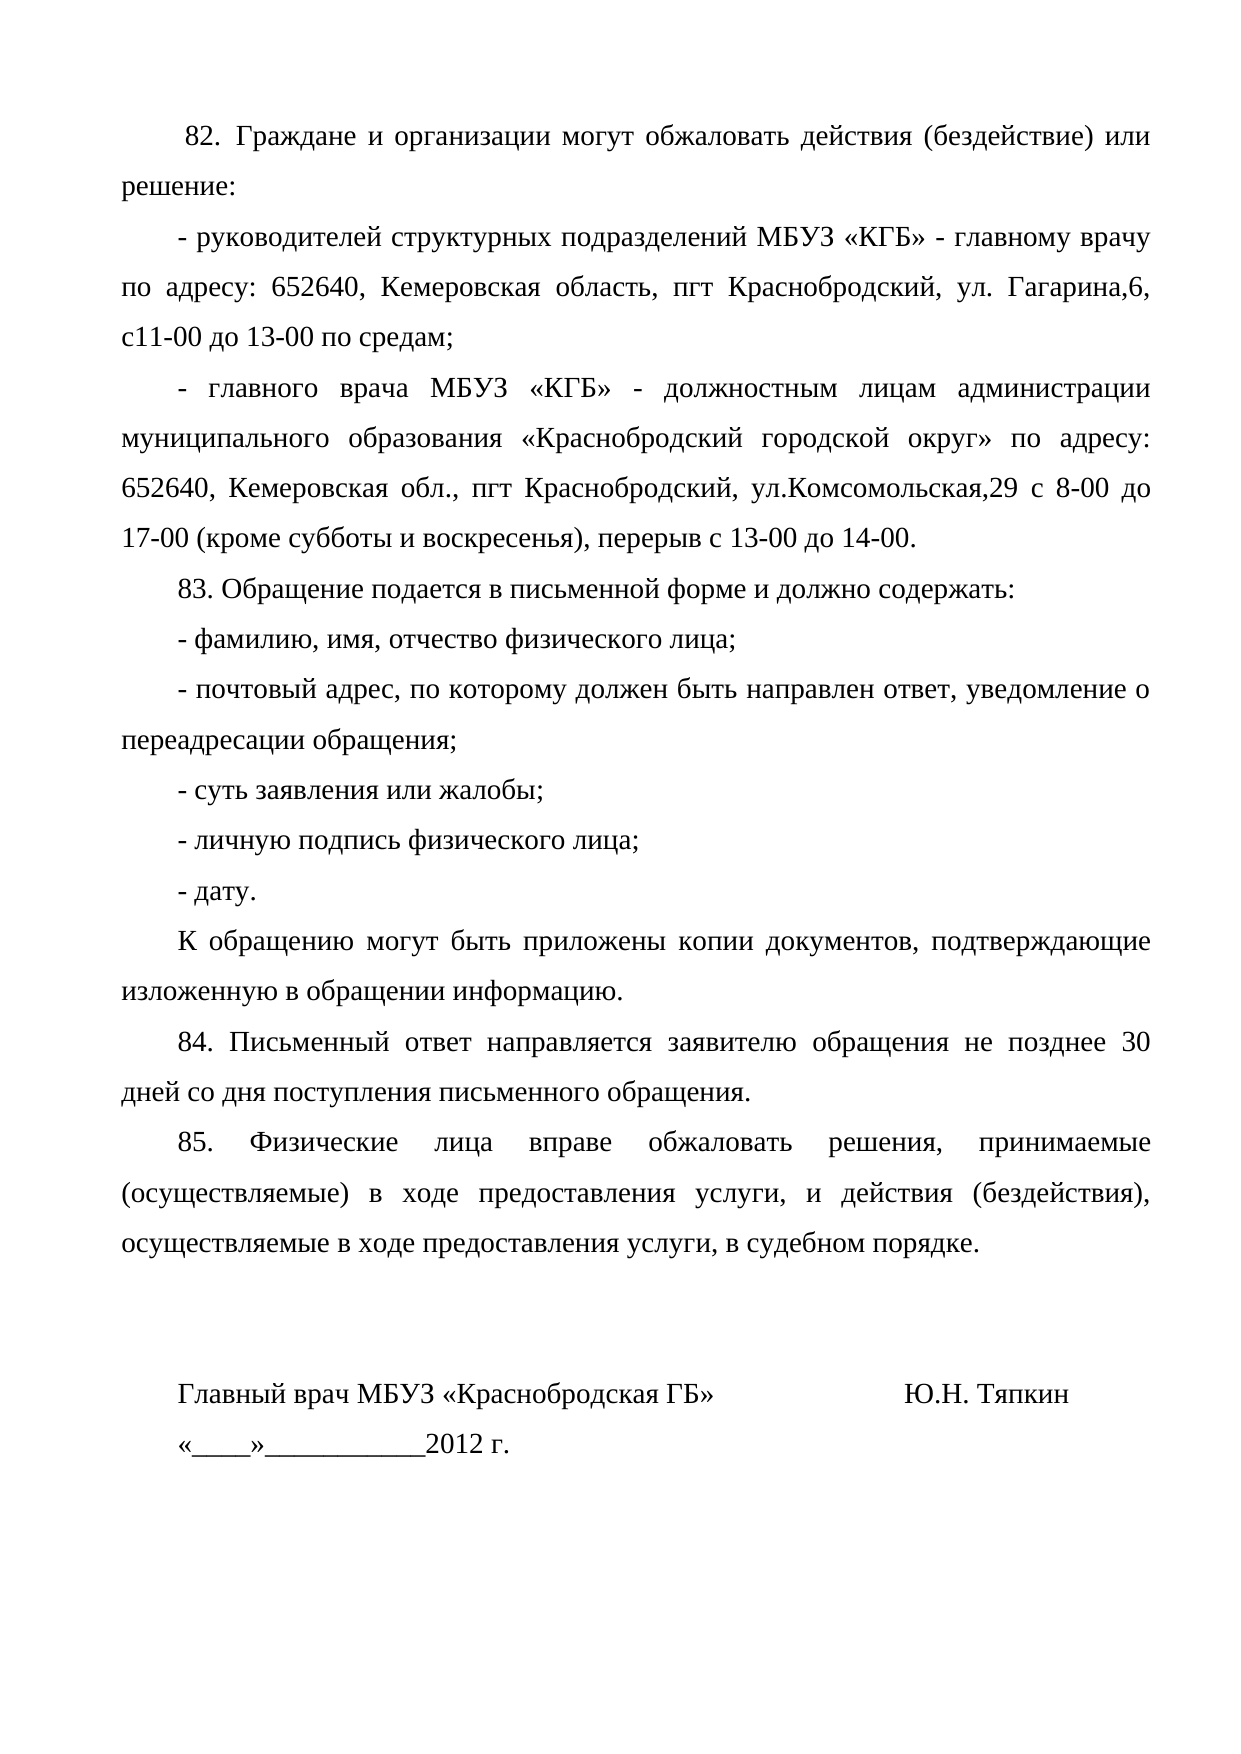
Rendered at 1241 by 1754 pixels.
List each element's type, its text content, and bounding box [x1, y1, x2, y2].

text - почтовый адрес, по которому должен быть направлен ответ, уведомление о переадресации обращения; [121, 672, 1152, 755]
text - суть заявления или жалобы; [121, 772, 1152, 806]
text 82. Граждане и организации могут обжаловать действия (бездействие) или решение: [121, 118, 1152, 202]
text 84. Письменный ответ направляется заявителю обращения не позднее 30 дней со дня поступления письменного обращения. [121, 1024, 1152, 1108]
text 83. Обращение подается в письменной форме и должно содержать: [121, 571, 1152, 604]
text - фамилию, имя, отчество физического лица; [121, 621, 1152, 655]
text «____»___________2012 г. [177, 1426, 1152, 1460]
text К обращению могут быть приложены копии документов, подтверждающие изложенную в обращении информацию. [121, 923, 1152, 1007]
text - главного врача МБУЗ «КГБ» - должностным лицам администрации муниципального образования «Краснобродский городской округ» по адресу: 652640, Кемеровская обл., пгт Краснобродский, ул.Комсомольская,29 с 8-00 до 17-00 (кроме субботы и воскресенья), перерыв с 13-00 до 14-00. [121, 370, 1152, 554]
text - дату. [121, 873, 1152, 906]
text 85. Физические лица вправе обжаловать решения, принимаемые (осуществляемые) в ходе предоставления услуги, и действия (бездействия), осуществляемые в ходе предоставления услуги, в судебном порядке. [121, 1124, 1152, 1258]
text - личную подпись физического лица; [121, 822, 1152, 856]
text - руководителей структурных подразделений МБУЗ «КГБ» - главному врачу по адресу: 652640, Кемеровская область, пгт Краснобродский, ул. Гагарина,6, с11-00 до 13-00 по средам; [121, 219, 1152, 353]
text Главный врач МБУЗ «Краснобродская ГБ» Ю.Н. Тяпкин [177, 1376, 1152, 1409]
